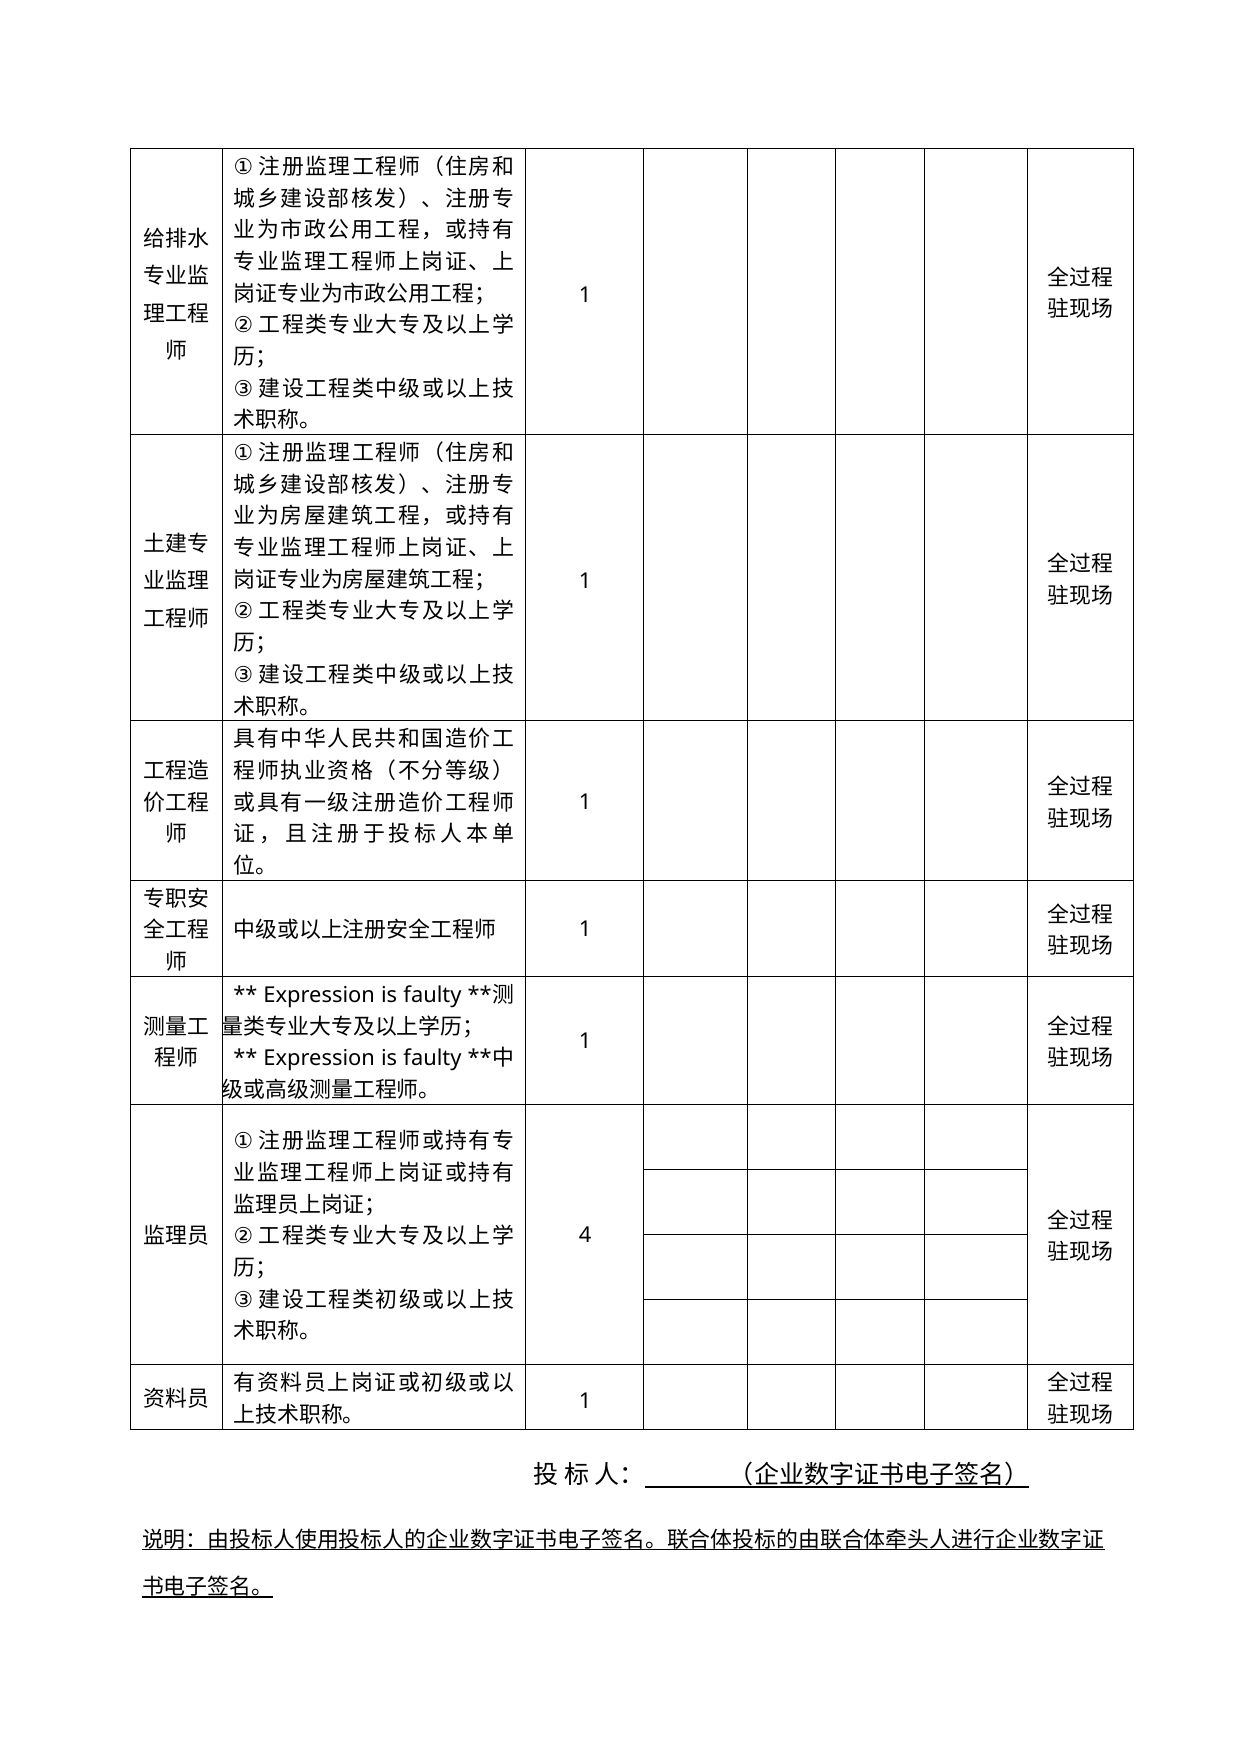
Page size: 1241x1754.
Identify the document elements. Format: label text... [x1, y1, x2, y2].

table_cell [644, 149, 747, 434]
table_cell 测量工程师 [131, 977, 222, 1104]
table_cell [748, 1170, 835, 1234]
table_cell 全过程驻现场 [1028, 721, 1133, 880]
table_cell [836, 977, 924, 1104]
table_cell 给排水专业监理工程师 [131, 149, 222, 434]
table_cell 土建专业监理工程师 [131, 435, 222, 720]
table_cell [836, 149, 924, 434]
table_cell [836, 435, 924, 720]
table_cell [925, 1235, 1027, 1299]
table_cell [644, 1170, 747, 1234]
table_cell 1 [526, 435, 643, 720]
table_cell 1 [526, 1365, 643, 1429]
table_cell [836, 1365, 924, 1429]
text 说明：由投标人使用投标人的企业数字证书电子签名。联合体投标的由联合体牵头人进行企业数字证书电子签名。 [142, 1522, 1122, 1601]
table_cell [644, 881, 747, 976]
table_cell [925, 149, 1027, 434]
table_cell 全过程驻现场 [1028, 1105, 1133, 1364]
table_cell [644, 977, 747, 1104]
table_cell [748, 1365, 835, 1429]
table_cell [644, 1105, 747, 1169]
table_cell [836, 721, 924, 880]
table_cell 1 [526, 881, 643, 976]
table_cell 全过程驻现场 [1028, 1365, 1133, 1429]
table_cell 资料员 [131, 1365, 222, 1429]
table_cell ①注册监理工程师（住房和城乡建设部核发）、注册专业为房屋建筑工程，或持有专业监理工程师上岗证、上岗证专业为房屋建筑工程； ②工程类专业大专及以上学历； ③建设工程类中级或以上技术职称。 [223, 435, 525, 720]
table_cell [644, 435, 747, 720]
table_cell [836, 1235, 924, 1299]
table_cell [836, 881, 924, 976]
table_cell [223, 149, 525, 434]
table_cell [925, 1105, 1027, 1169]
table_cell 全过程驻现场 [1028, 435, 1133, 720]
table_cell [925, 881, 1027, 976]
table_cell 全过程驻现场 [1028, 149, 1133, 434]
table_cell ①注册监理工程师或持有专业监理工程师上岗证或持有监理员上岗证； ②工程类专业大专及以上学历； ③建设工程类初级或以上技术职称。 [223, 1105, 525, 1364]
table_cell [644, 1300, 747, 1364]
table_cell [925, 1300, 1027, 1364]
table_cell [748, 1300, 835, 1364]
table_cell 全过程驻现场 [1028, 977, 1133, 1104]
table_cell 有资料员上岗证或初级或以上技术职称。 [223, 1365, 525, 1429]
table_cell 工程造价工程师 [131, 721, 222, 880]
table_cell [644, 721, 747, 880]
table_cell [836, 1105, 924, 1169]
table_cell [836, 1170, 924, 1234]
table_cell 1 [526, 149, 643, 434]
table_cell [925, 1170, 1027, 1234]
table_cell [925, 1365, 1027, 1429]
table_cell [644, 1365, 747, 1429]
table_cell [748, 721, 835, 880]
table_cell [748, 881, 835, 976]
table_cell [748, 1235, 835, 1299]
table_cell 专职安全工程师 [131, 881, 222, 976]
table_cell [748, 149, 835, 434]
table_cell [925, 721, 1027, 880]
table_cell [836, 1300, 924, 1364]
table_cell 具有中华人民共和国造价工程师执业资格（不分等级）或具有一级注册造价工程师证，且注册于投标人本单位。 [223, 721, 525, 880]
table_cell 中级或以上注册安全工程师 [223, 881, 525, 976]
table_cell 全过程驻现场 [1028, 881, 1133, 976]
table_cell [925, 977, 1027, 1104]
table_cell ①测量类专业大专及以上学历； ②中级或高级测量工程师。 [223, 977, 525, 1104]
table_cell 1 [526, 721, 643, 880]
table_cell [644, 1235, 747, 1299]
text 投 标 人： （企业数字证书电子签名） [183, 1455, 1122, 1491]
table_cell [925, 435, 1027, 720]
table_cell [748, 977, 835, 1104]
table_cell [748, 435, 835, 720]
table_cell 4 [526, 1105, 643, 1364]
table_cell 1 [526, 977, 643, 1104]
table_cell [748, 1105, 835, 1169]
table_cell 监理员 [131, 1105, 222, 1364]
